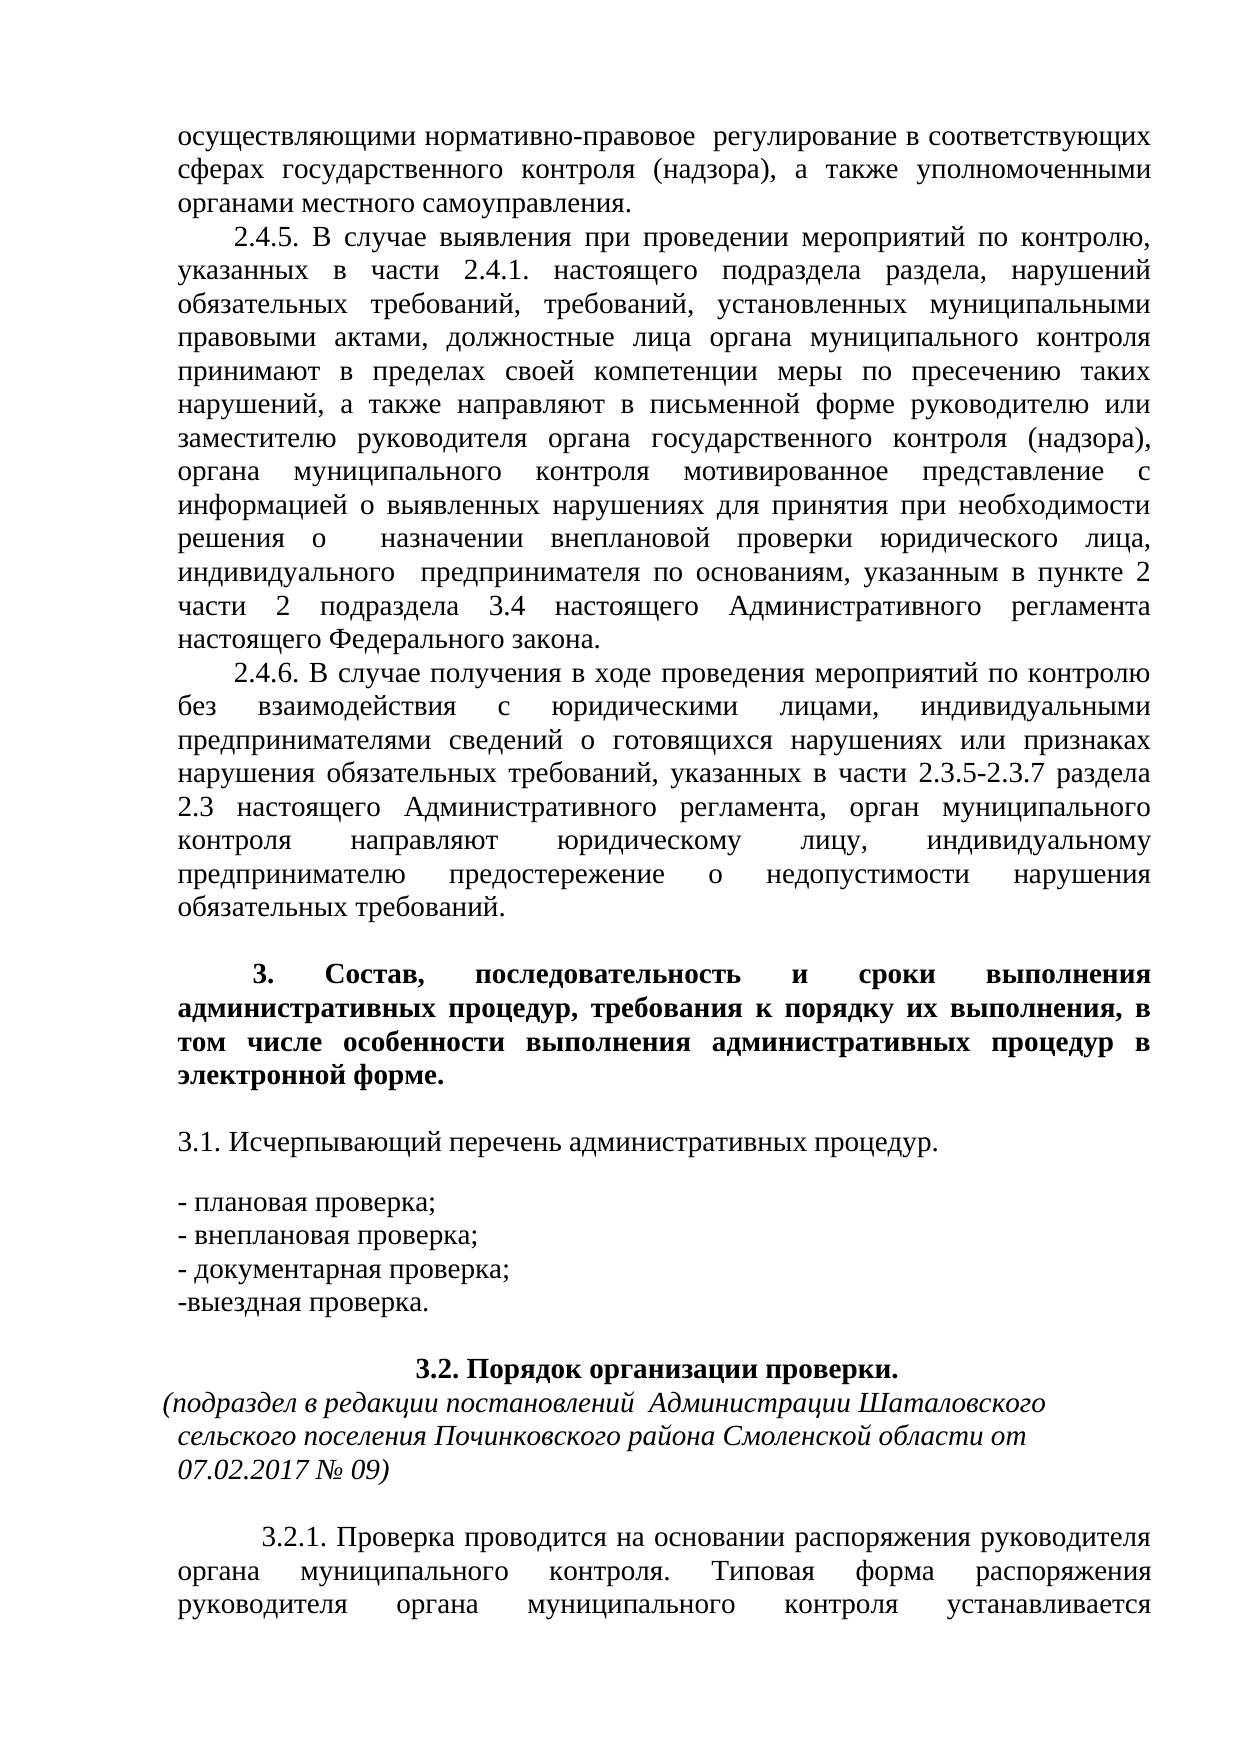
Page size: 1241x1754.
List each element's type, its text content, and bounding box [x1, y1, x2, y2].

text - плановая проверка; [177, 1184, 1152, 1217]
text 3. Состав, последовательность и сроки выполнения административных процедур, требования к порядку их выполнения, в том числе особенности выполнения административных процедур в электронной форме. [177, 957, 1152, 1091]
text - документарная проверка; [177, 1251, 1152, 1284]
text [177, 118, 1152, 219]
text 2.4.5. В случае выявления при проведении мероприятий по контролю, указанных в части 2.4.1. настоящего подраздела раздела, нарушений обязательных требований, требований, установленных муниципальными правовыми актами, должностные лица органа муниципального контроля принимают в пределах своей компетенции меры по пресечению таких нарушений, а также направляют в письменной форме руководителю или заместителю руководителя органа государственного контроля (надзора), органа муниципального контроля мотивированное представление с информацией о выявленных нарушениях для принятия при необходимости решения о назначении внеплановой проверки юридического лица, индивидуального предпринимателя по основаниям, указанным в пункте 2 части 2 подраздела 3.4 настоящего Административного регламента настоящего Федерального закона. [177, 219, 1152, 655]
text (подраздел в редакции постановлений Администрации Шаталовского сельского поселения Починковского района Смоленской области от 07.02.2017 № 09) [162, 1385, 1152, 1486]
text 3.1. Исчерпывающий перечень административных процедур. [177, 1124, 1152, 1158]
text -выездная проверка. [177, 1284, 1152, 1318]
text 3.2. Порядок организации проверки. [162, 1351, 1152, 1385]
text - внеплановая проверка; [177, 1217, 1152, 1251]
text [177, 1519, 1152, 1620]
text 2.4.6. В случае получения в ходе проведения мероприятий по контролю без взаимодействия с юридическими лицами, индивидуальными предпринимателями сведений о готовящихся нарушениях или признаках нарушения обязательных требований, указанных в части 2.3.5-2.3.7 раздела 2.3 настоящего Административного регламента, орган муниципального контроля направляют юридическому лицу, индивидуальному предпринимателю предостережение о недопустимости нарушения обязательных требований. [177, 655, 1152, 923]
